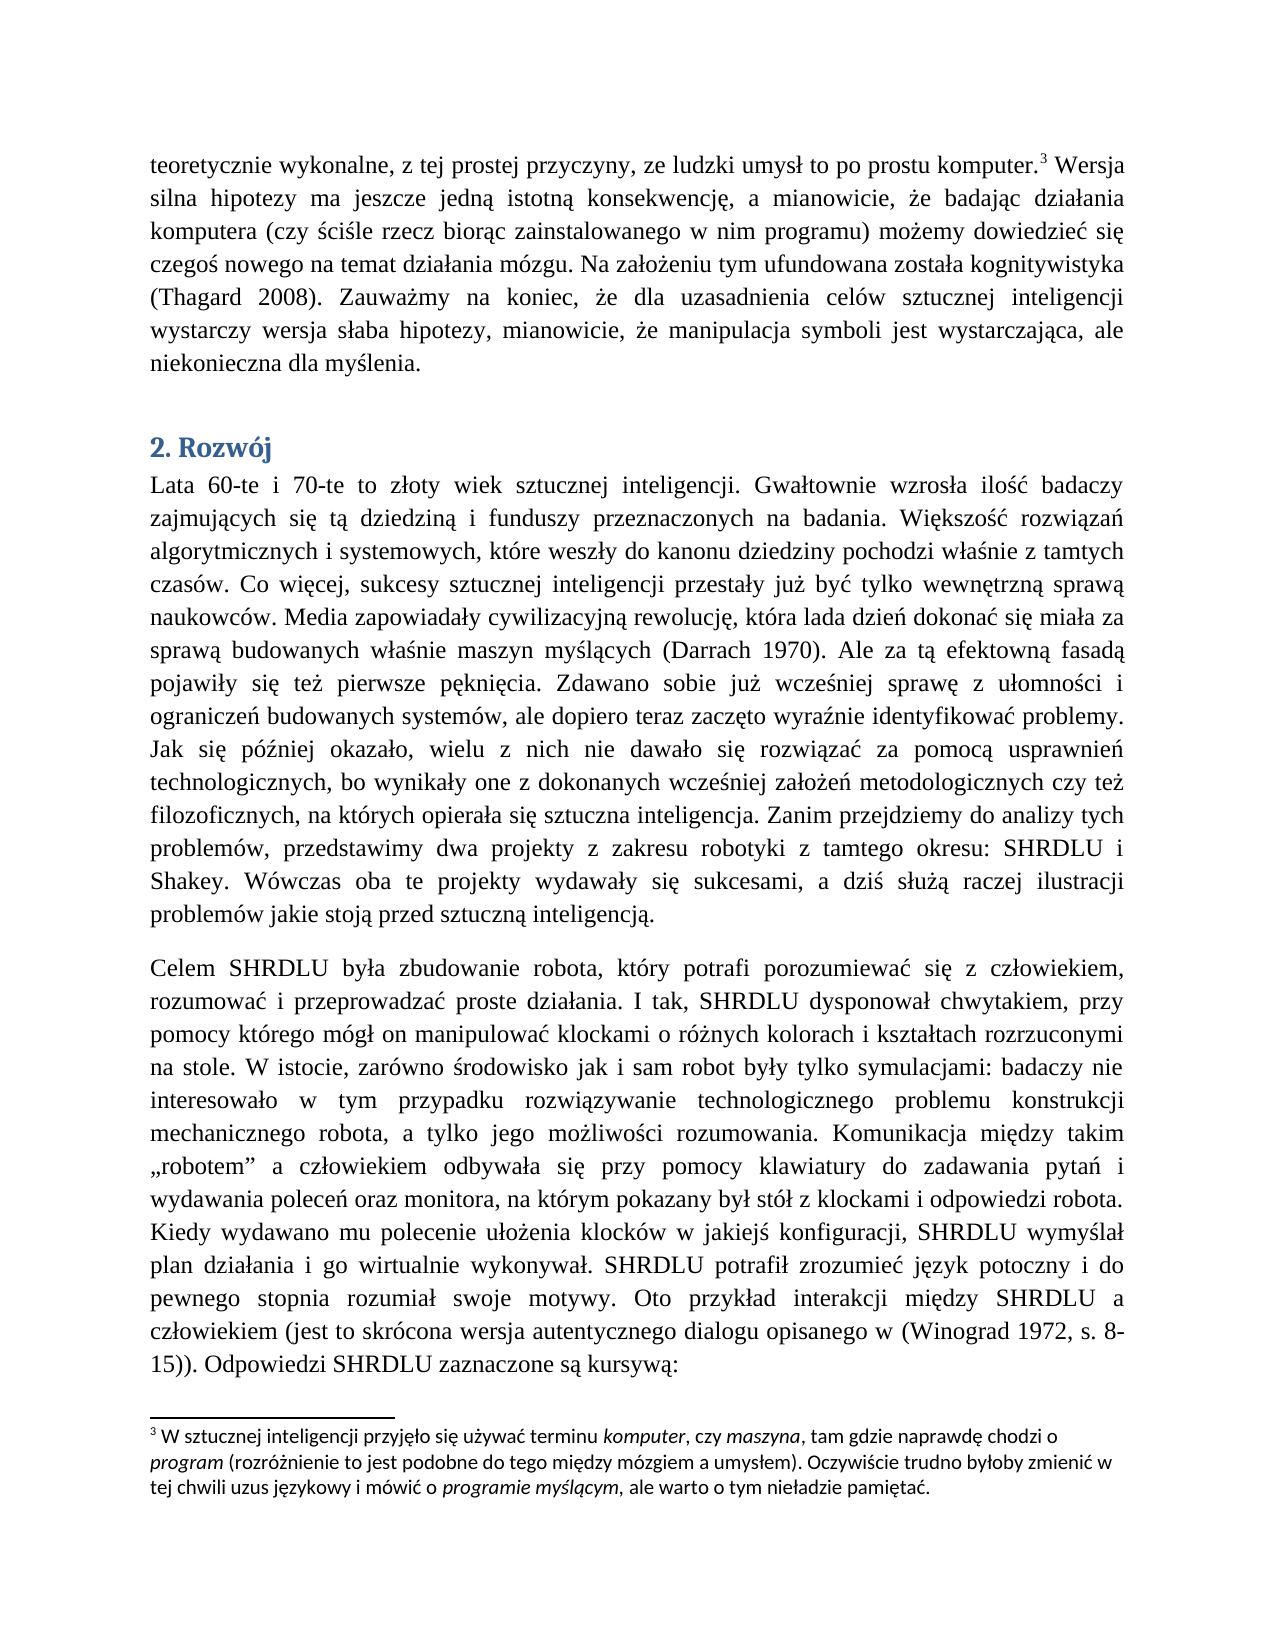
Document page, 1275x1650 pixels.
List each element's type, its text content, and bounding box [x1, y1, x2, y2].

subtitle 2. Rozwój [150, 431, 1125, 465]
text Celem SHRDLU była zbudowanie robota, który potrafi porozumiewać się z człowiekiem, rozumować i przeprowadzać proste działania. I tak, SHRDLU dysponował chwytakiem, przy pomocy którego mógł on manipulować klockami o różnych kolorach i kształtach rozrzuconymi na stole. W istocie, zarówno środowisko jak i sam robot były tylko symulacjami: badaczy nie interesowało w tym przypadku rozwiązywanie technologicznego problemu konstrukcji mechanicznego robota, a tylko jego możliwości rozumowania. Komunikacja między takim „robotem” a człowiekiem odbywała się przy pomocy klawiatury do zadawania pytań i wydawania poleceń oraz monitora, na którym pokazany był stół z klockami i odpowiedzi robota. Kiedy wydawano mu polecenie ułożenia klocków w jakiejś konfiguracji, SHRDLU wymyślał plan działania i go wirtualnie wykonywał. SHRDLU potrafił zrozumieć język potoczny i do pewnego stopnia rozumiał swoje motywy. Oto przykład interakcji między SHRDLU a człowiekiem (jest to skrócona wersja autentycznego dialogu opisanego w ). Odpowiedzi SHRDLU zaznaczone są kursywą: [150, 953, 1125, 1378]
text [150, 150, 1125, 377]
text Lata 60-te i 70-te to złoty wiek sztucznej inteligencji. Gwałtownie wzrosła ilość badaczy zajmujących się tą dziedziną i funduszy przeznaczonych na badania. Większość rozwiązań algorytmicznych i systemowych, które weszły do kanonu dziedziny pochodzi właśnie z tamtych czasów. Co więcej, sukcesy sztucznej inteligencji przestały już być tylko wewnętrzną sprawą naukowców. Media zapowiadały cywilizacyjną rewolucję, która lada dzień dokonać się miała za sprawą budowanych właśnie maszyn myślących . Ale za tą efektowną fasadą pojawiły się też pierwsze pęknięcia. Zdawano sobie już wcześniej sprawę z ułomności i ograniczeń budowanych systemów, ale dopiero teraz zaczęto wyraźnie identyfikować problemy. Jak się później okazało, wielu z nich nie dawało się rozwiązać za pomocą usprawnień technologicznych, bo wynikały one z dokonanych wcześniej założeń metodologicznych czy też filozoficznych, na których opierała się sztuczna inteligencja. Zanim przejdziemy do analizy tych problemów, przedstawimy dwa projekty z zakresu robotyki z tamtego okresu: SHRDLU i Shakey. Wówczas oba te projekty wydawały się sukcesami, a dziś służą raczej ilustracji problemów jakie stoją przed sztuczną inteligencją. [150, 470, 1125, 928]
